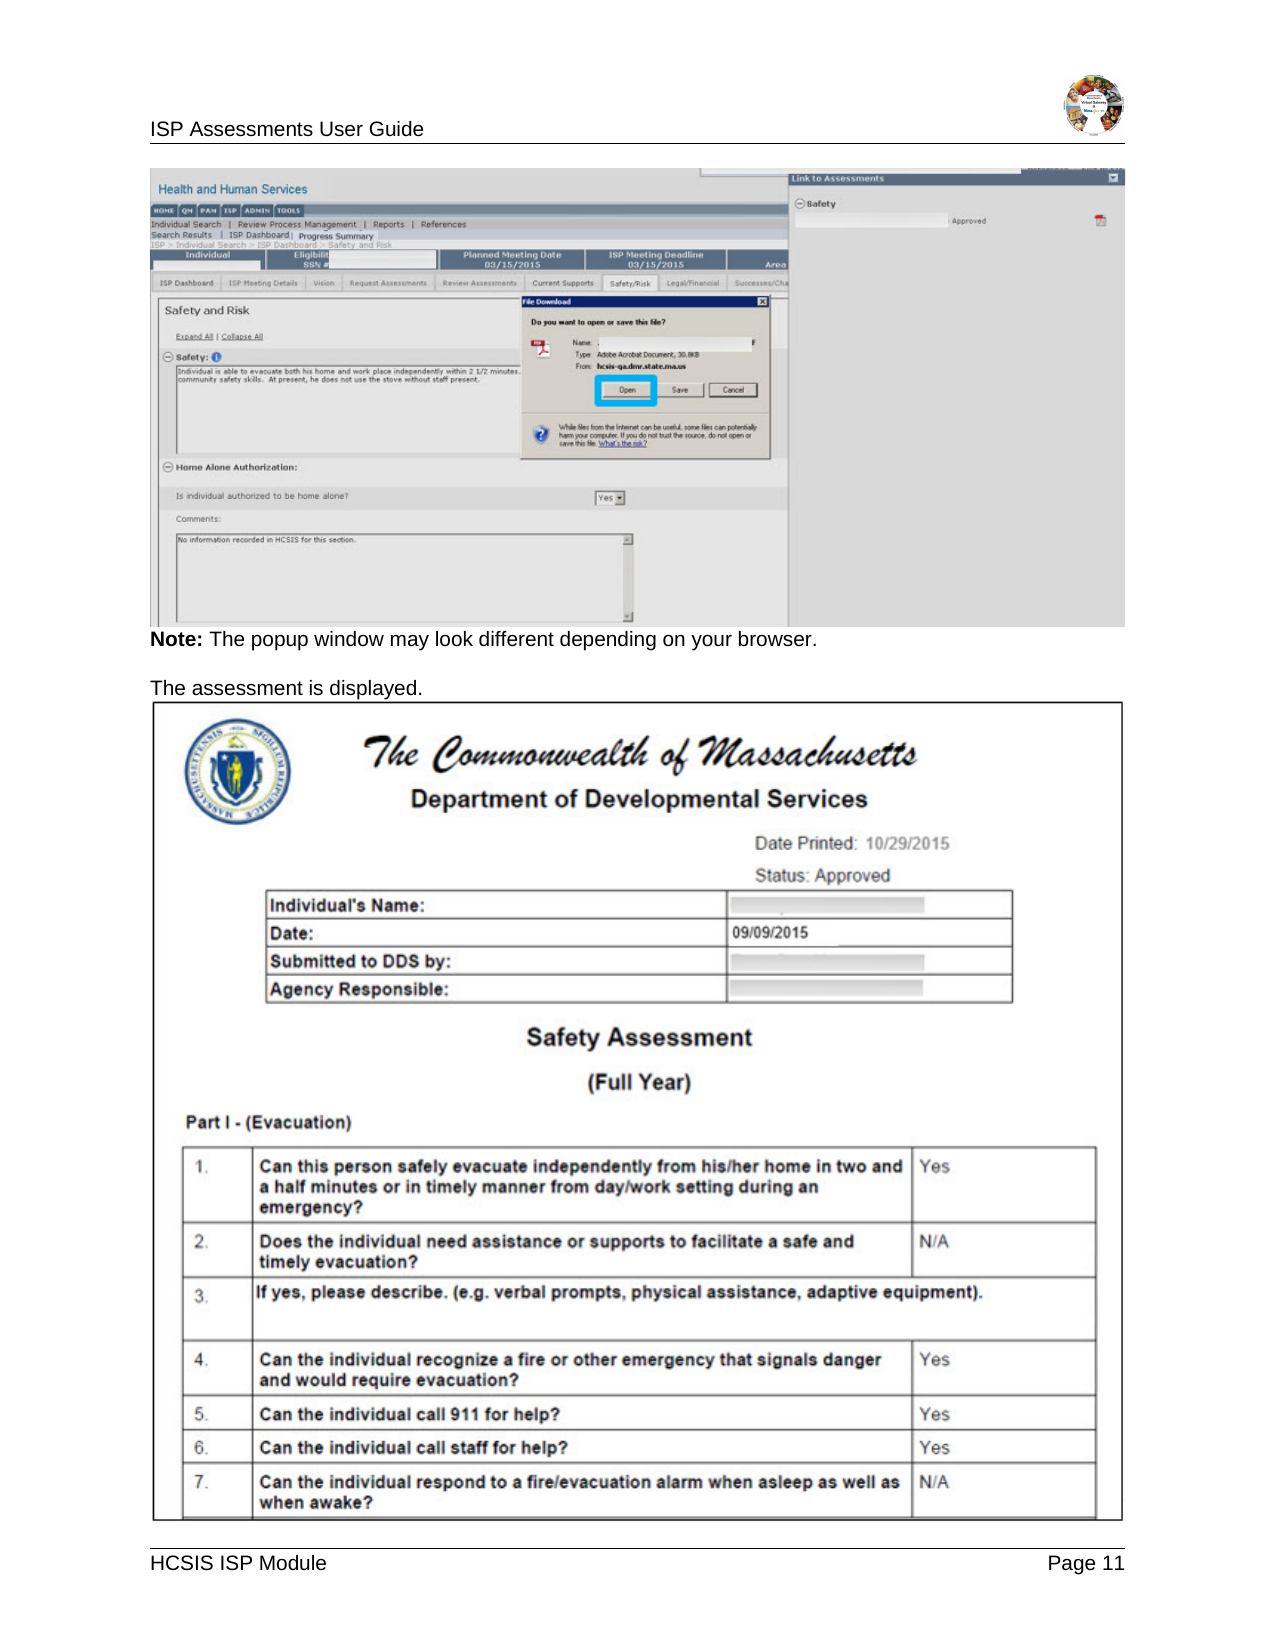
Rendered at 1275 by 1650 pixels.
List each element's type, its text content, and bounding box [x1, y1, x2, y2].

text Note: The popup window may look different depending on your browser. [150, 627, 1125, 651]
picture [150, 168, 1125, 627]
picture [150, 700, 1125, 1524]
picture [1062, 75, 1125, 136]
text The assessment is displayed. [150, 676, 1125, 700]
